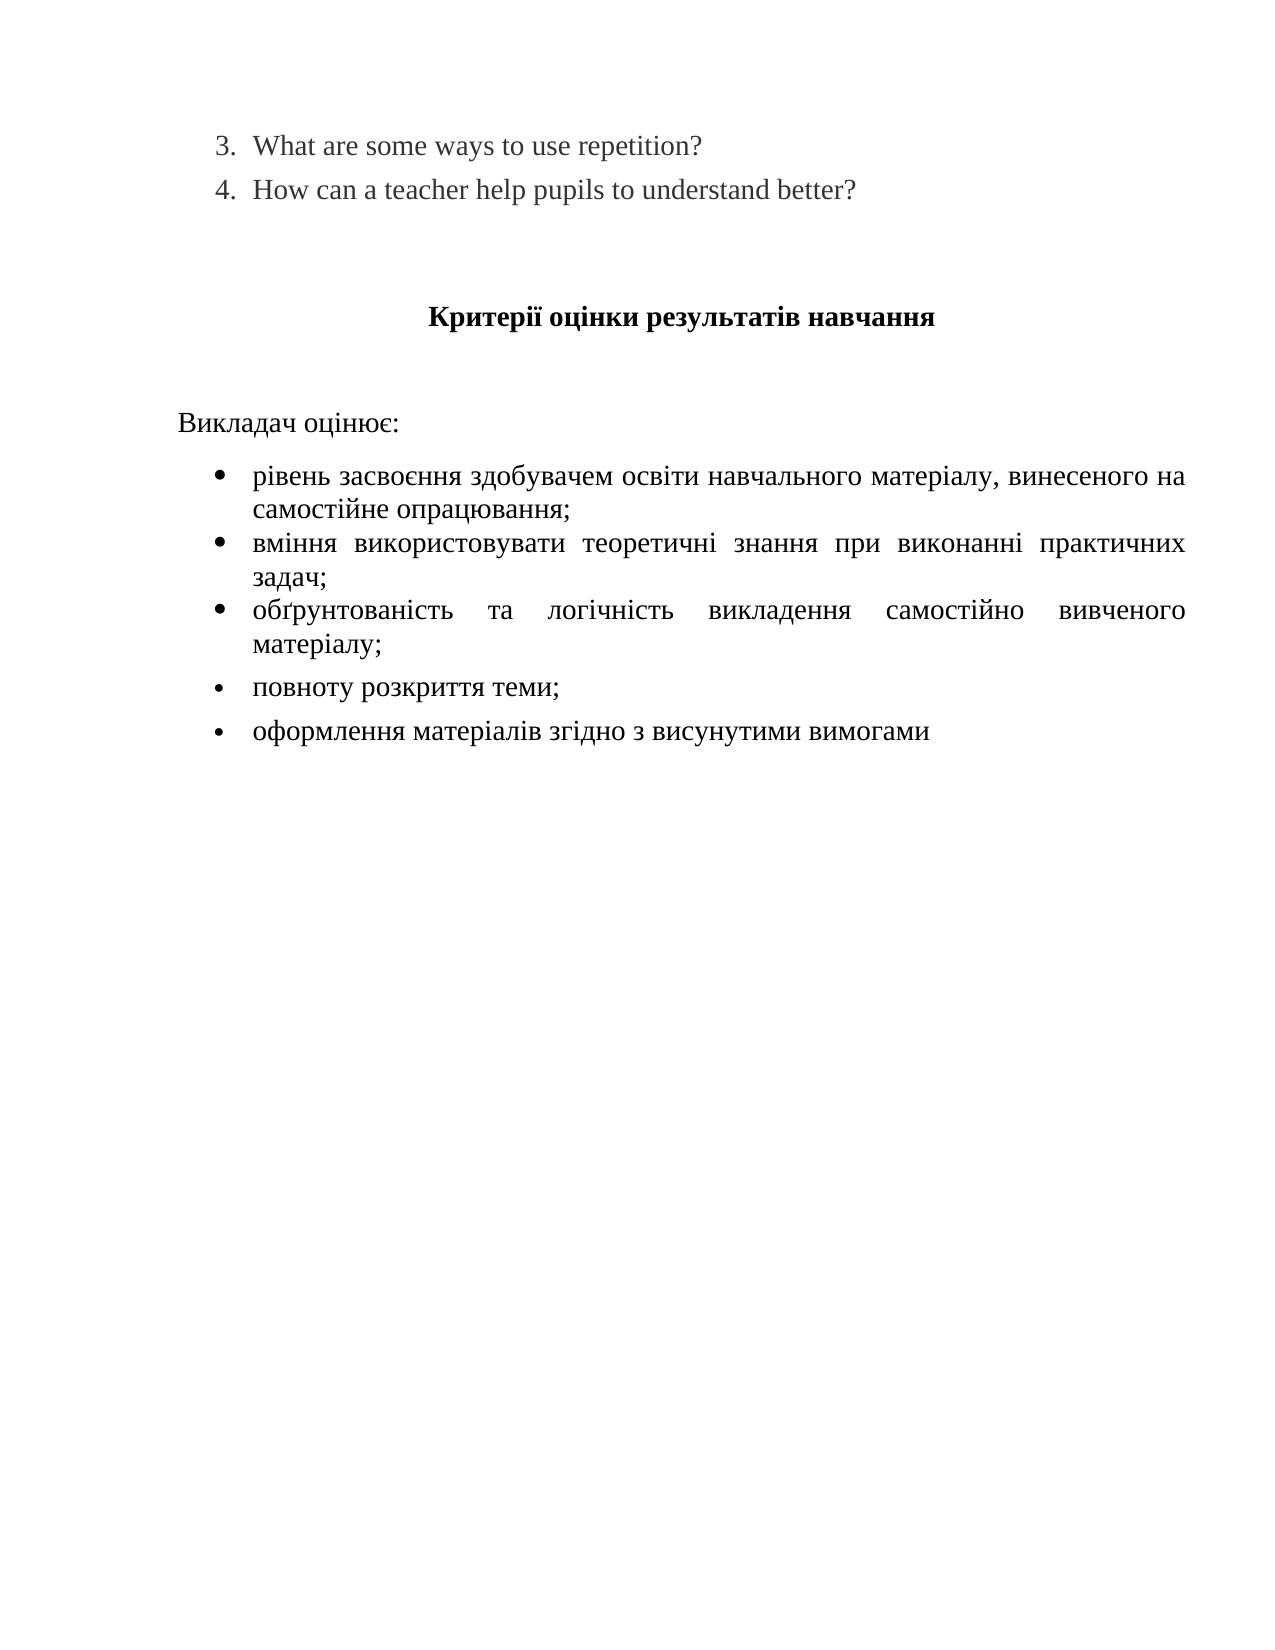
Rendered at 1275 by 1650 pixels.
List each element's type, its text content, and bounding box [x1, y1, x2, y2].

list рівень засвоєння здобувачем освіти навчального матеріалу, винесеного на самостійне опрацювання; [215, 458, 1186, 525]
text Викладач оцінює: [177, 405, 1186, 438]
text Критерії оцінки результатів навчання [177, 299, 1186, 333]
list повноту розкриття теми; [215, 659, 1178, 703]
list What are some ways to use repetition? [215, 118, 1178, 162]
list оформлення матеріалів згідно з висунутими вимогами [215, 703, 1178, 747]
list вміння використовувати теоретичні знання при виконанні практичних задач; [215, 525, 1186, 592]
list обґрунтованість та логічність викладення самостійно вивченого матеріалу; [215, 592, 1186, 659]
list How can a teacher help pupils to understand better? [215, 162, 1178, 206]
